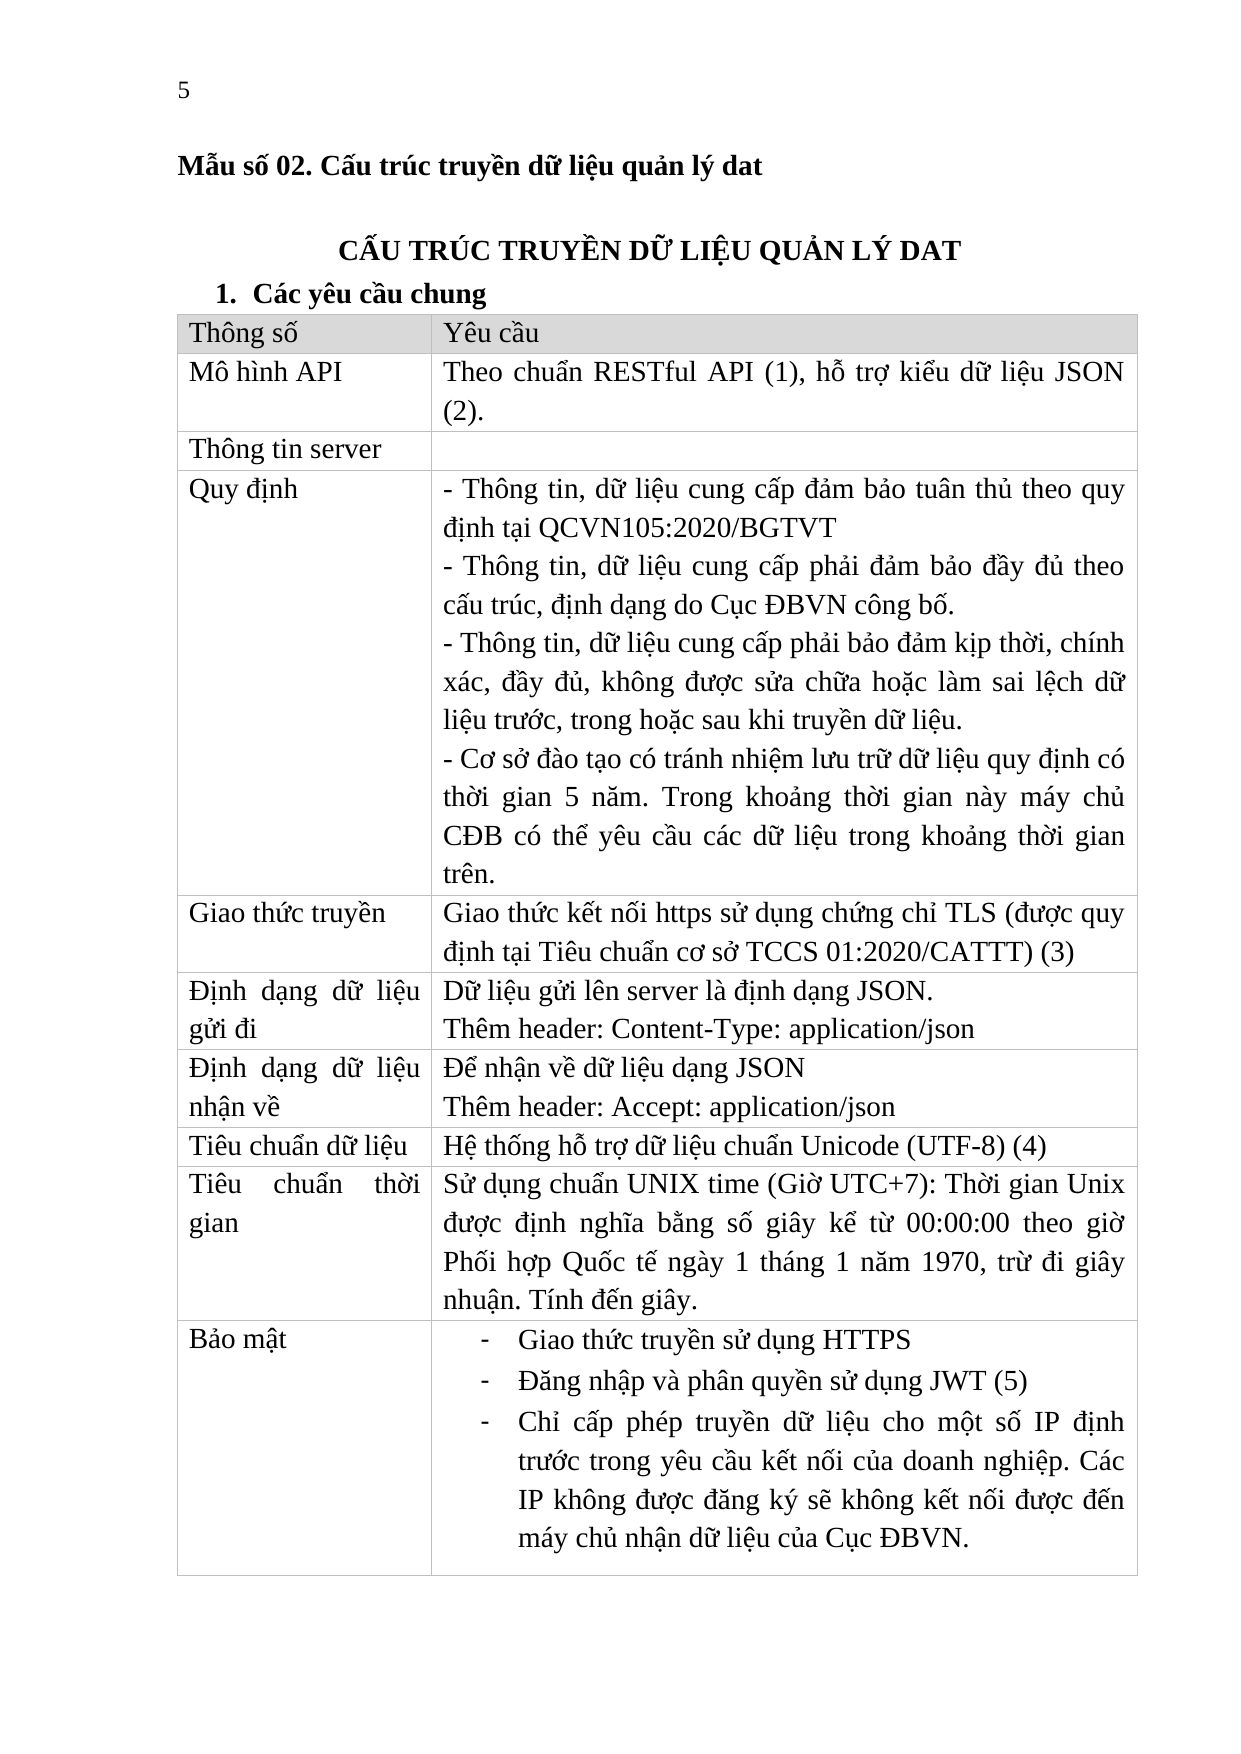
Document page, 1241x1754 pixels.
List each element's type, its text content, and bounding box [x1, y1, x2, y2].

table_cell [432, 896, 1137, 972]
text Mẫu số 02. Cấu trúc truyền dữ liệu quản lý dat [177, 148, 1122, 181]
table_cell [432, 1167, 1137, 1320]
text CẤU TRÚC TRUYỀN DỮ LIỆU QUẢN LÝ DAT [177, 233, 1122, 267]
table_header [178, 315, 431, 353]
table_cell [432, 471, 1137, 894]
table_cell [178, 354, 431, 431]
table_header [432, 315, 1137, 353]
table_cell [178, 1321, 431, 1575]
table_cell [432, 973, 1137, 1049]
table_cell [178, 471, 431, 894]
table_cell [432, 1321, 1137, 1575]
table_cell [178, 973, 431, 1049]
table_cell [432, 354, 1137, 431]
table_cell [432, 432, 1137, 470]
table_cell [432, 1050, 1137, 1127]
subtitle Các yêu cầu chung [215, 276, 1122, 309]
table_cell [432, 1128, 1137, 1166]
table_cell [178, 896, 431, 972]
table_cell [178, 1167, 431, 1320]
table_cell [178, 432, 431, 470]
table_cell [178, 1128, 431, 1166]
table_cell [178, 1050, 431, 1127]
